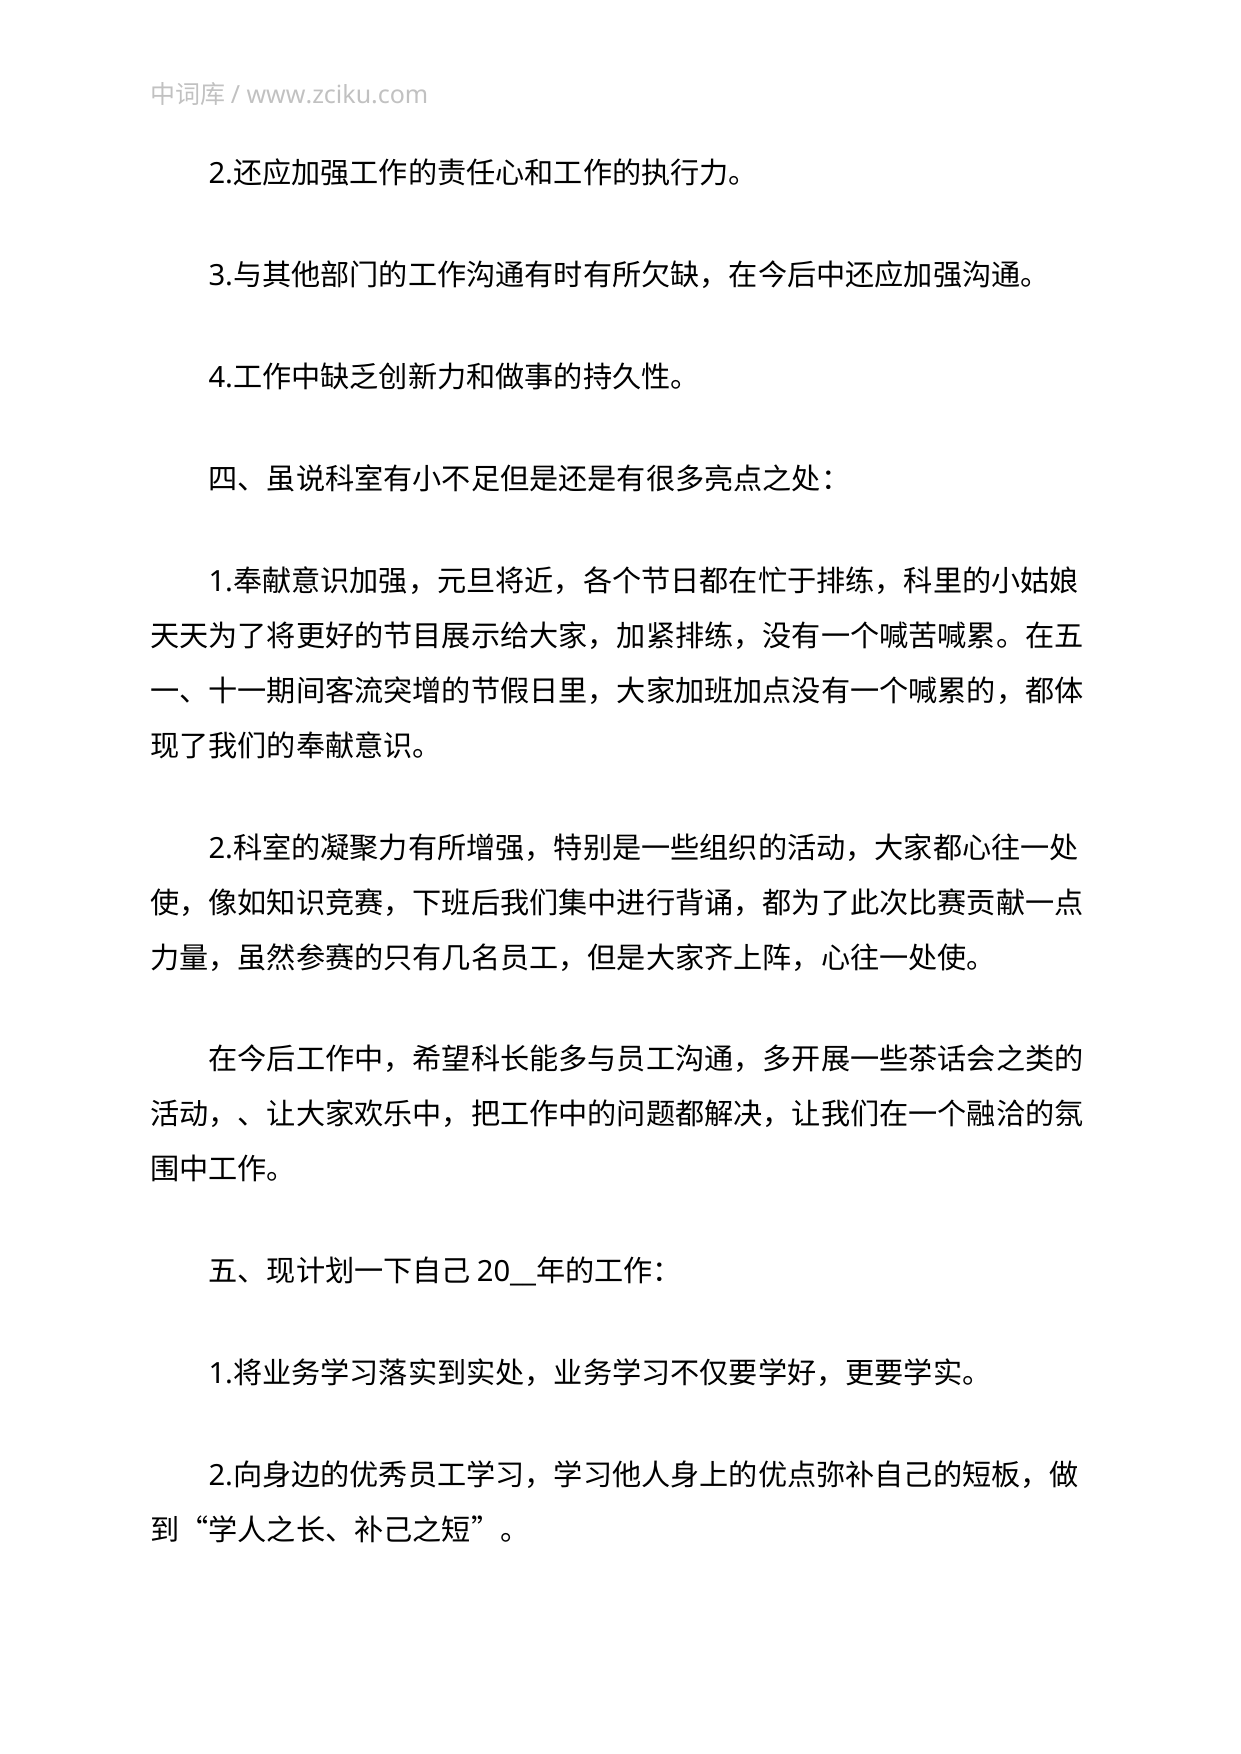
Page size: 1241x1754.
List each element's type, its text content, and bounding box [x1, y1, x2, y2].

text 在今后工作中，希望科长能多与员工沟通，多开展一些茶话会之类的活动，、让大家欢乐中，把工作中的问题都解决，让我们在一个融洽的氛围中工作。 [150, 1036, 1090, 1188]
text 四、虽说科室有小不足但是还是有很多亮点之处： [150, 456, 1090, 498]
text 4.工作中缺乏创新力和做事的持久性。 [150, 354, 1090, 396]
text 2.科室的凝聚力有所增强，特别是一些组织的活动，大家都心往一处使，像如知识竞赛，下班后我们集中进行背诵，都为了此次比赛贡献一点力量，虽然参赛的只有几名员工，但是大家齐上阵，心往一处使。 [150, 824, 1090, 976]
text 3.与其他部门的工作沟通有时有所欠缺，在今后中还应加强沟通。 [150, 252, 1090, 294]
text 五、现计划一下自己20__年的工作： [150, 1247, 1090, 1290]
text 1.奉献意识加强，元旦将近，各个节日都在忙于排练，科里的小姑娘天天为了将更好的节目展示给大家，加紧排练，没有一个喊苦喊累。在五一、十一期间客流突增的节假日里，大家加班加点没有一个喊累的，都体现了我们的奉献意识。 [150, 558, 1090, 765]
text 2.向身边的优秀员工学习，学习他人身上的优点弥补自己的短板，做到“学人之长、补己之短”。 [150, 1451, 1090, 1549]
text 1.将业务学习落实到实处，业务学习不仅要学好，更要学实。 [150, 1349, 1090, 1392]
text 2.还应加强工作的责任心和工作的执行力。 [150, 150, 1090, 192]
